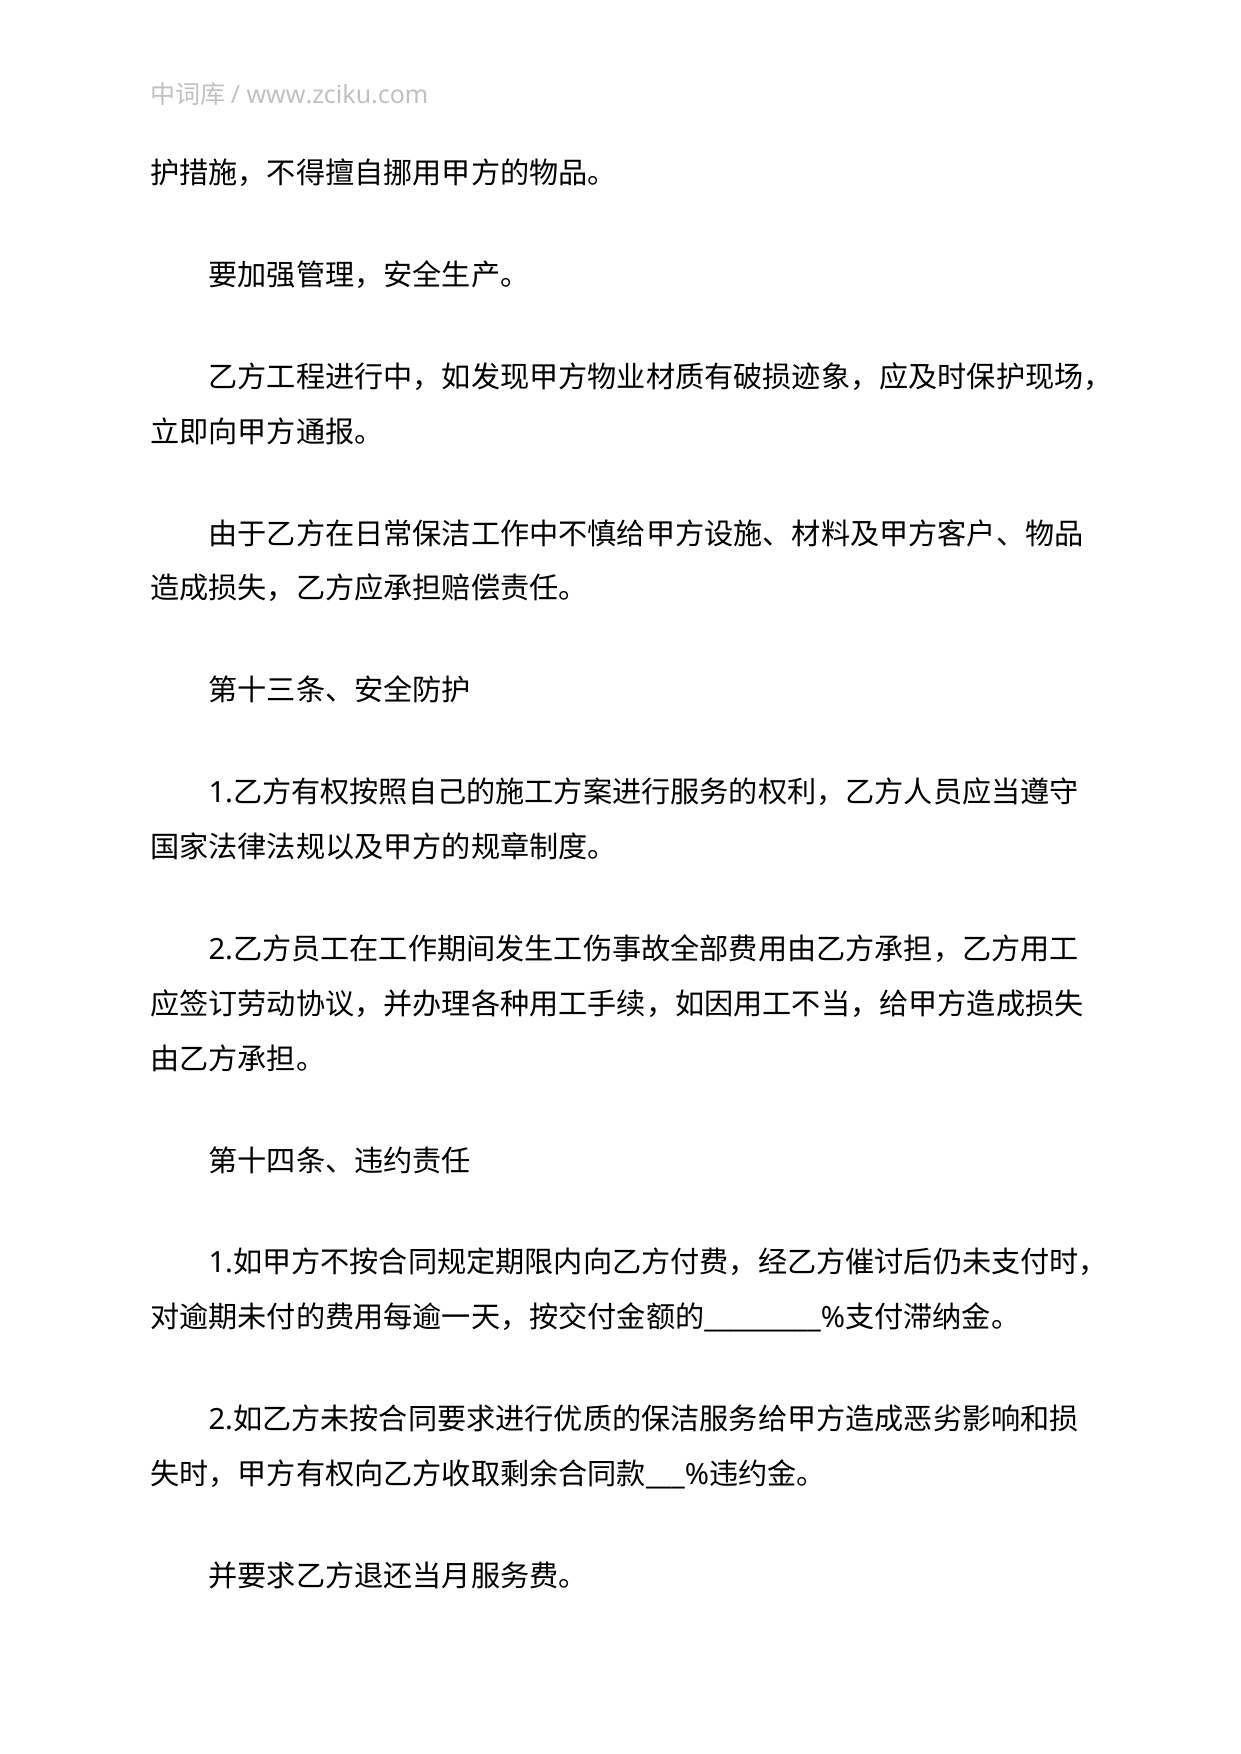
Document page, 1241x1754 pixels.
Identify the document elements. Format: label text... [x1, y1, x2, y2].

text 2.如乙方未按合同要求进行优质的保洁服务给甲方造成恶劣影响和损失时，甲方有权向乙方收取剩余合同款___%违约金。 [150, 1396, 1090, 1493]
text 由于乙方在日常保洁工作中不慎给甲方设施、材料及甲方客户、物品造成损失，乙方应承担赔偿责任。 [150, 510, 1090, 607]
text 1.乙方有权按照自己的施工方案进行服务的权利，乙方人员应当遵守国家法律法规以及甲方的规章制度。 [150, 769, 1090, 866]
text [150, 150, 1090, 192]
text 2.乙方员工在工作期间发生工伤事故全部费用由乙方承担，乙方用工应签订劳动协议，并办理各种用工手续，如因用工不当，给甲方造成损失由乙方承担。 [150, 925, 1090, 1078]
text 第十三条、安全防护 [150, 667, 1090, 709]
text 要加强管理，安全生产。 [150, 252, 1090, 294]
text 第十四条、违约责任 [150, 1137, 1090, 1179]
text 乙方工程进行中，如发现甲方物业材质有破损迹象，应及时保护现场，立即向甲方通报。 [150, 353, 1090, 451]
text 并要求乙方退还当月服务费。 [150, 1553, 1090, 1595]
text 1.如甲方不按合同规定期限内向乙方付费，经乙方催讨后仍未支付时，对逾期未付的费用每逾一天，按交付金额的_________%支付滞纳金。 [150, 1239, 1090, 1336]
